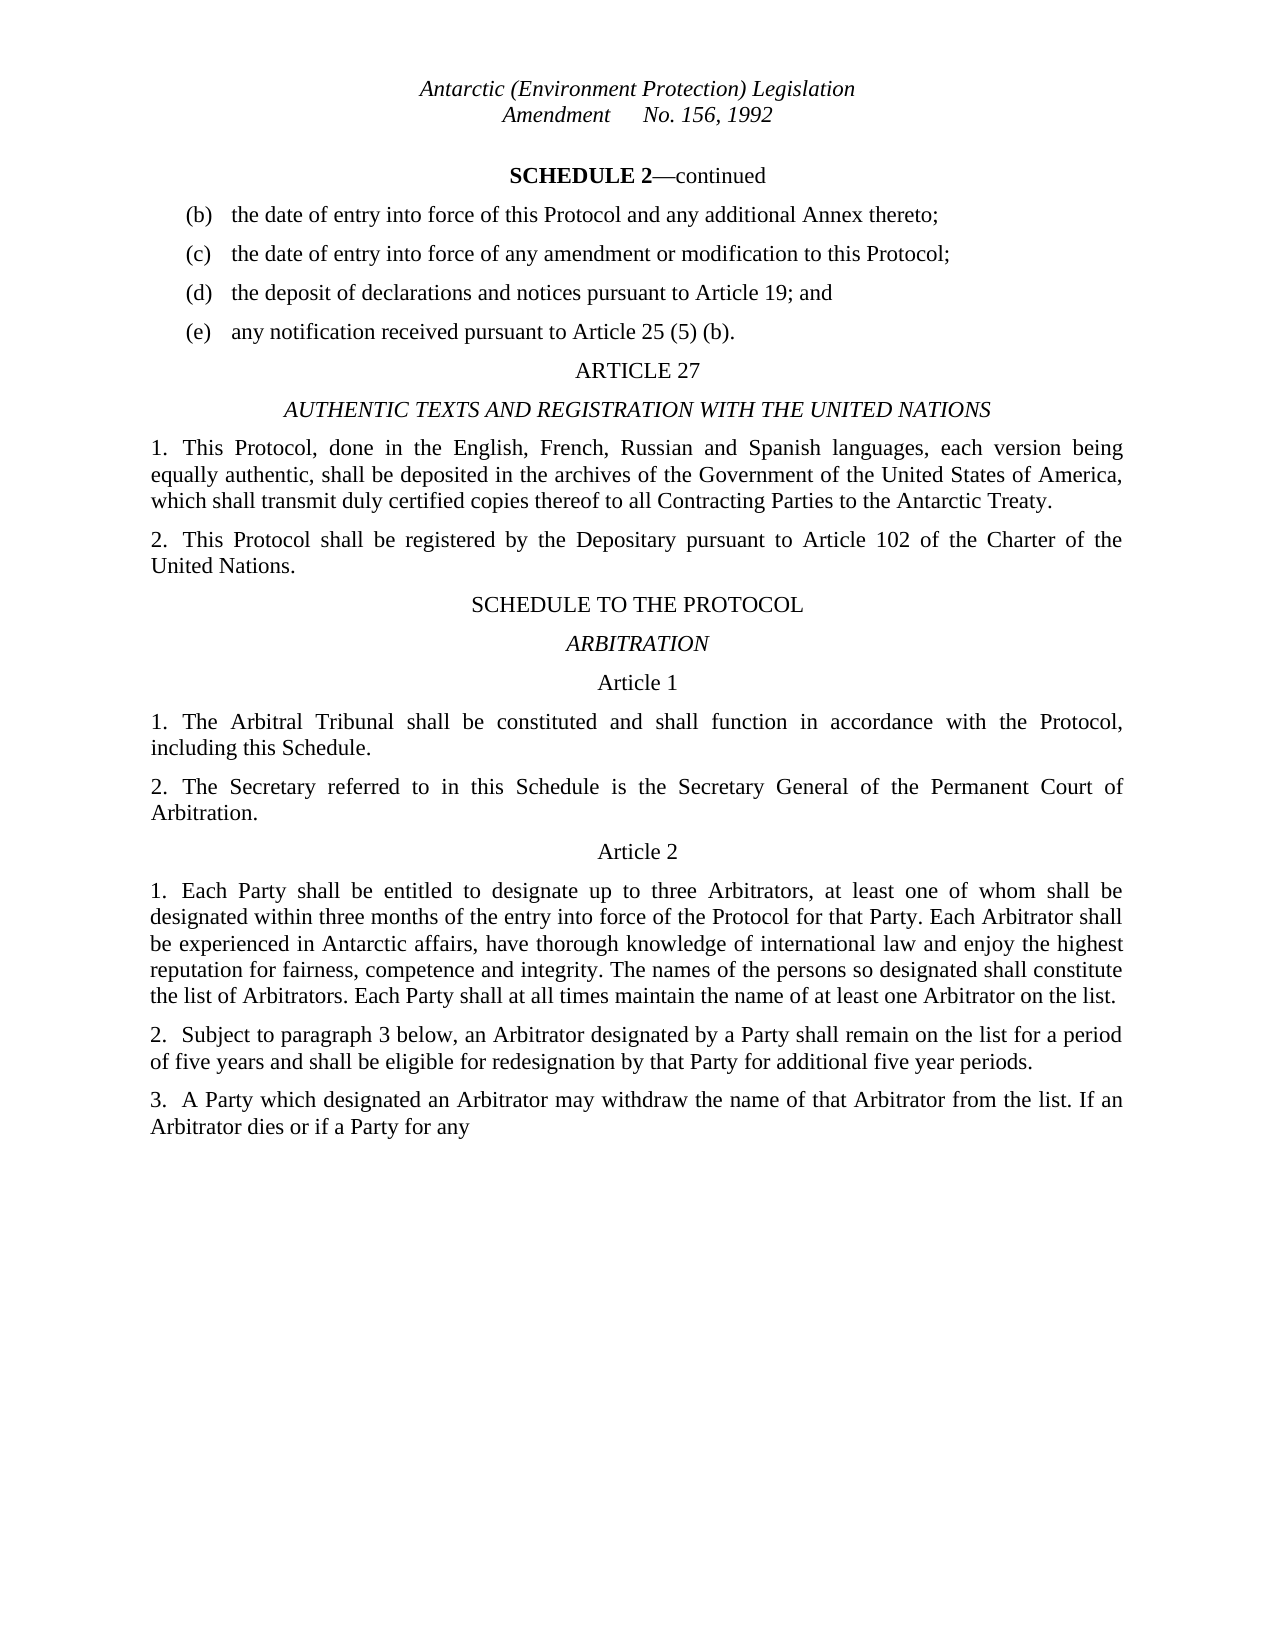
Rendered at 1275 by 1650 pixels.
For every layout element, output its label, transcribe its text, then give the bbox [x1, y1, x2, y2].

list This Protocol shall be registered by the Depositary pursuant to Article 102 of the Charter of the United Nations. [151, 526, 1125, 579]
text SCHEDULE TO THE PROTOCOL [150, 591, 1125, 618]
list Each Party shall be entitled to designate up to three Arbitrators, at least one of whom shall be designated within three months of the entry into force of the Protocol for that Party. Each Arbitrator shall be experienced in Antarctic affairs, have thorough knowledge of international law and enjoy the highest reputation for fairness, competence and integrity. The names of the persons so designated shall constitute the list of Arbitrators. Each Party shall at all times maintain the name of at least one Arbitrator on the list. [150, 877, 1125, 1009]
text AUTHENTIC TEXTS AND REGISTRATION WITH THE UNITED NATIONS [150, 396, 1125, 422]
text ARBITRATION [150, 630, 1125, 656]
text Article 1 [150, 669, 1125, 695]
list any notification received pursuant to Article 25 (5) (b). [186, 318, 1125, 344]
text ARTICLE 27 [150, 357, 1125, 383]
list A Party which designated an Arbitrator may withdraw the name of that Arbitrator from the list. If an Arbitrator dies or if a Party for any [150, 1087, 1125, 1139]
list The Secretary referred to in this Schedule is the Secretary General of the Permanent Court of Arbitration. [151, 773, 1125, 826]
list This Protocol, done in the English, French, Russian and Spanish languages, each version being equally authentic, shall be deposited in the archives of the Government of the United States of America, which shall transmit duly certified copies thereof to all Contracting Parties to the Antarctic Treaty. [151, 434, 1125, 513]
list the date of entry into force of this Protocol and any additional Annex thereto; [186, 201, 1125, 228]
text Article 2 [150, 838, 1125, 864]
text SCHEDULE 2—continued [150, 162, 1125, 189]
list The Arbitral Tribunal shall be constituted and shall function in accordance with the Protocol, including this Schedule. [151, 708, 1125, 761]
list the deposit of declarations and notices pursuant to Article 19; and [186, 279, 1125, 305]
list Subject to paragraph 3 below, an Arbitrator designated by a Party shall remain on the list for a period of five years and shall be eligible for redesignation by that Party for additional five year periods. [150, 1021, 1125, 1074]
list the date of entry into force of any amendment or modification to this Protocol; [186, 240, 1125, 267]
